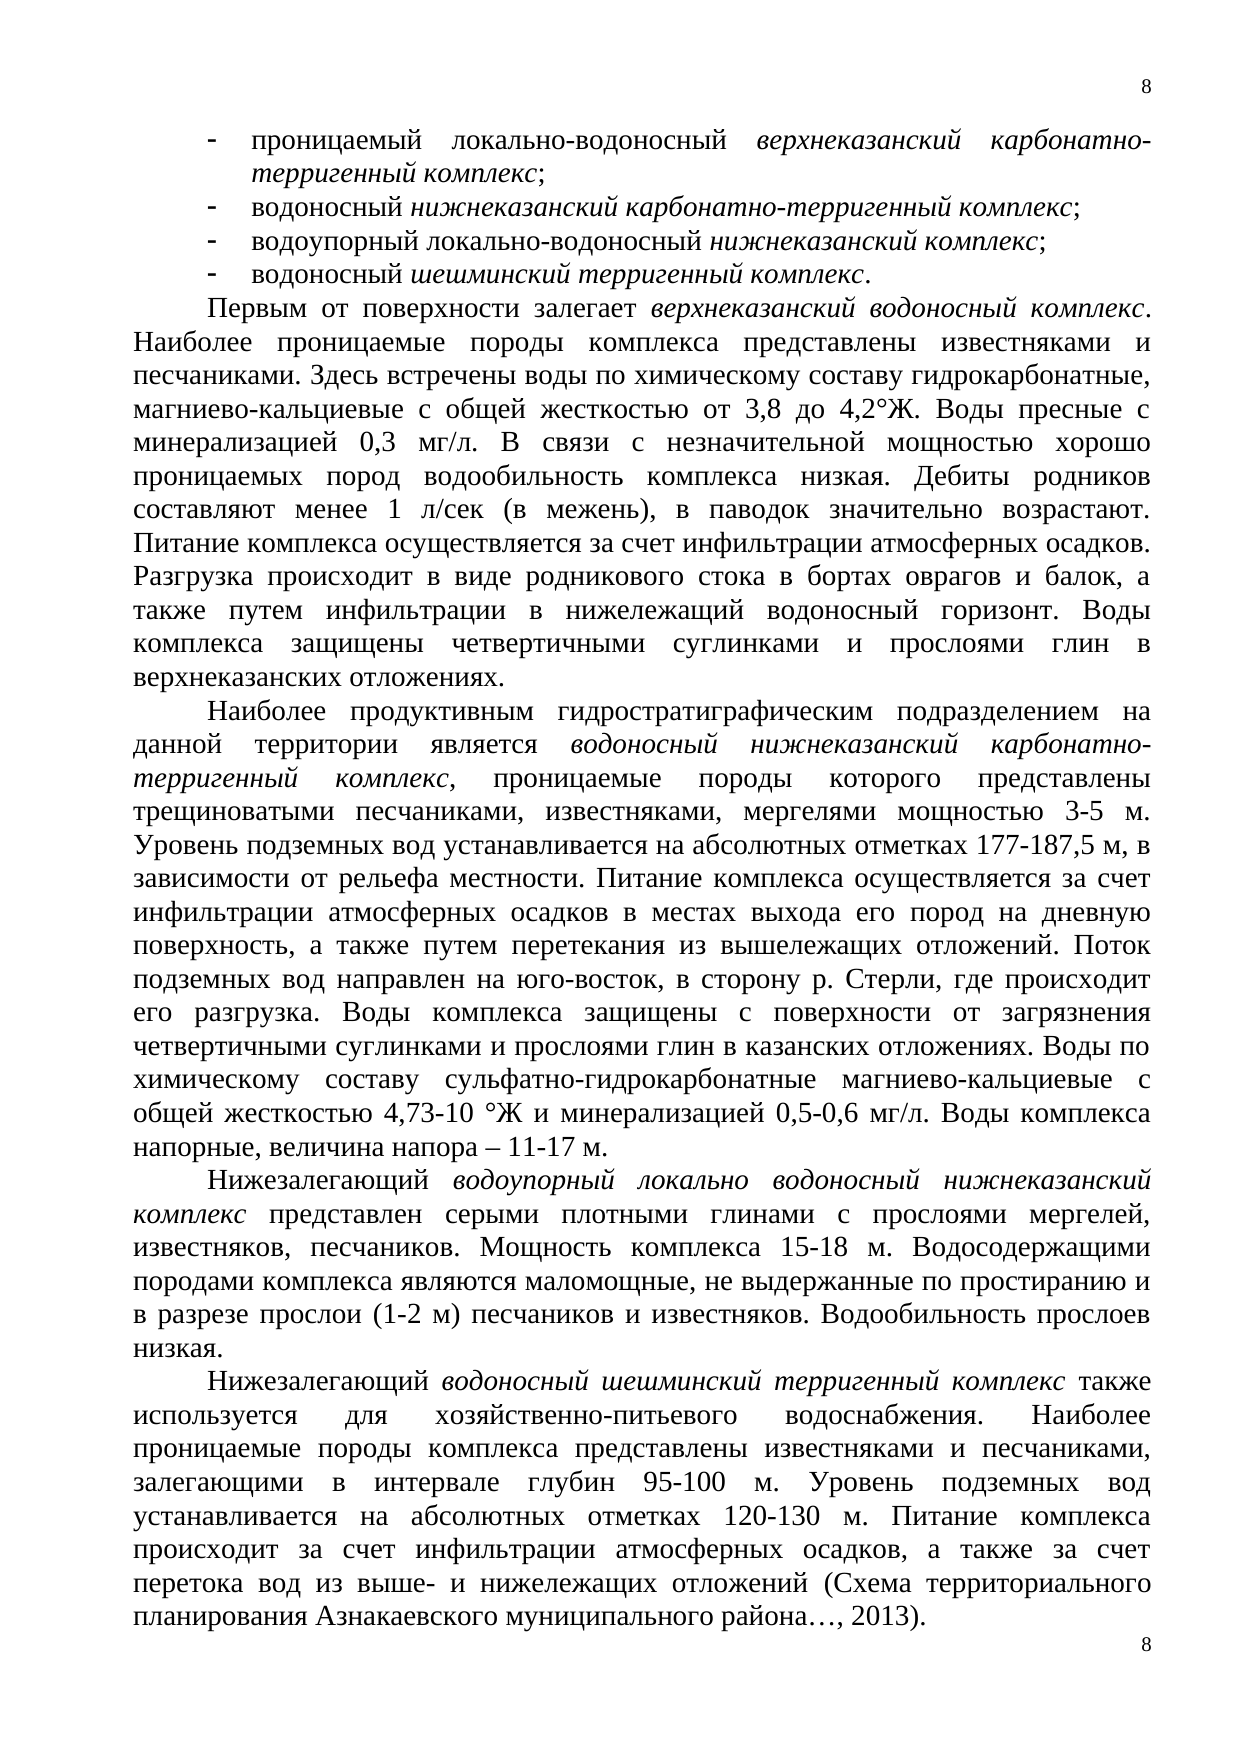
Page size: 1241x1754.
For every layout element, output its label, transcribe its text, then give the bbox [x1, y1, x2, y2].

text Наиболее продуктивным гидростратиграфическим подразделением на данной территории является водоносный нижнеказанский карбонатно-терригенный комплекс, проницаемые породы которого представлены трещиноватыми песчаниками, известняками, мергелями мощностью 3-5 м. Уровень подземных вод устанавливается на абсолютных отметках 177-187,5 м, в зависимости от рельефа местности. Питание комплекса осуществляется за счет инфильтрации атмосферных осадков в местах выхода его пород на дневную поверхность, а также путем перетекания из вышележащих отложений. Поток подземных вод направлен на юго-восток, в сторону р. Стерли, где происходит его разгрузка. Воды комплекса защищены с поверхности от загрязнения четвертичными суглинками и прослоями глин в казанских отложениях. Воды по химическому составу сульфатно-гидрокарбонатные магниево-кальциевые с общей жесткостью 4,73-10 °Ж и минерализацией 0,5-0,6 мг/л. Воды комплекса напорные, величина напора – 11-17 м. [133, 693, 1152, 1162]
list проницаемый локально-водоносный верхнеказанский карбонатно-терригенный комплекс; [207, 122, 1152, 189]
list водоносный нижнеказанский карбонатно-терригенный комплекс; [207, 189, 1152, 223]
text Первым от поверхности залегает верхнеказанский водоносный комплекс. Наиболее проницаемые породы комплекса представлены известняками и песчаниками. Здесь встречены воды по химическому составу гидрокарбонатные, магниево-кальциевые с общей жесткостью от 3,8 до 4,2°Ж. Воды пресные с минерализацией 0,3 мг/л. В связи с незначительной мощностью хорошо проницаемых пород водообильность комплекса низкая. Дебиты родников составляют менее 1 л/сек (в межень), в паводок значительно возрастают. Питание комплекса осуществляется за счет инфильтрации атмосферных осадков. Разгрузка происходит в виде родникового стока в бортах оврагов и балок, а также путем инфильтрации в нижележащий водоносный горизонт. Воды комплекса защищены четвертичными суглинками и прослоями глин в верхнеказанских отложениях. [133, 290, 1152, 693]
text Нижезалегающий водоносный шешминский терригенный комплекс также используется для хозяйственно-питьевого водоснабжения. Наиболее проницаемые породы комплекса представлены известняками и песчаниками, залегающими в интервале глубин 95-100 м. Уровень подземных вод устанавливается на абсолютных отметках 120-130 м. Питание комплекса происходит за счет инфильтрации атмосферных осадков, а также за счет перетока вод из выше- и нижележащих отложений (Схема территориального планирования Азнакаевского муниципального района…, 2013). [133, 1363, 1152, 1632]
list водоупорный локально-водоносный нижнеказанский комплекс; [207, 223, 1152, 256]
text Нижезалегающий водоупорный локально водоносный нижнеказанский комплекс представлен серыми плотными глинами с прослоями мергелей, известняков, песчаников. Мощность комплекса 15-18 м. Водосодержащими породами комплекса являются маломощные, не выдержанные по простиранию и в разрезе прослои (1-2 м) песчаников и известняков. Водообильность прослоев низкая. [133, 1162, 1152, 1363]
list водоносный шешминский терригенный комплекс. [207, 256, 1152, 290]
